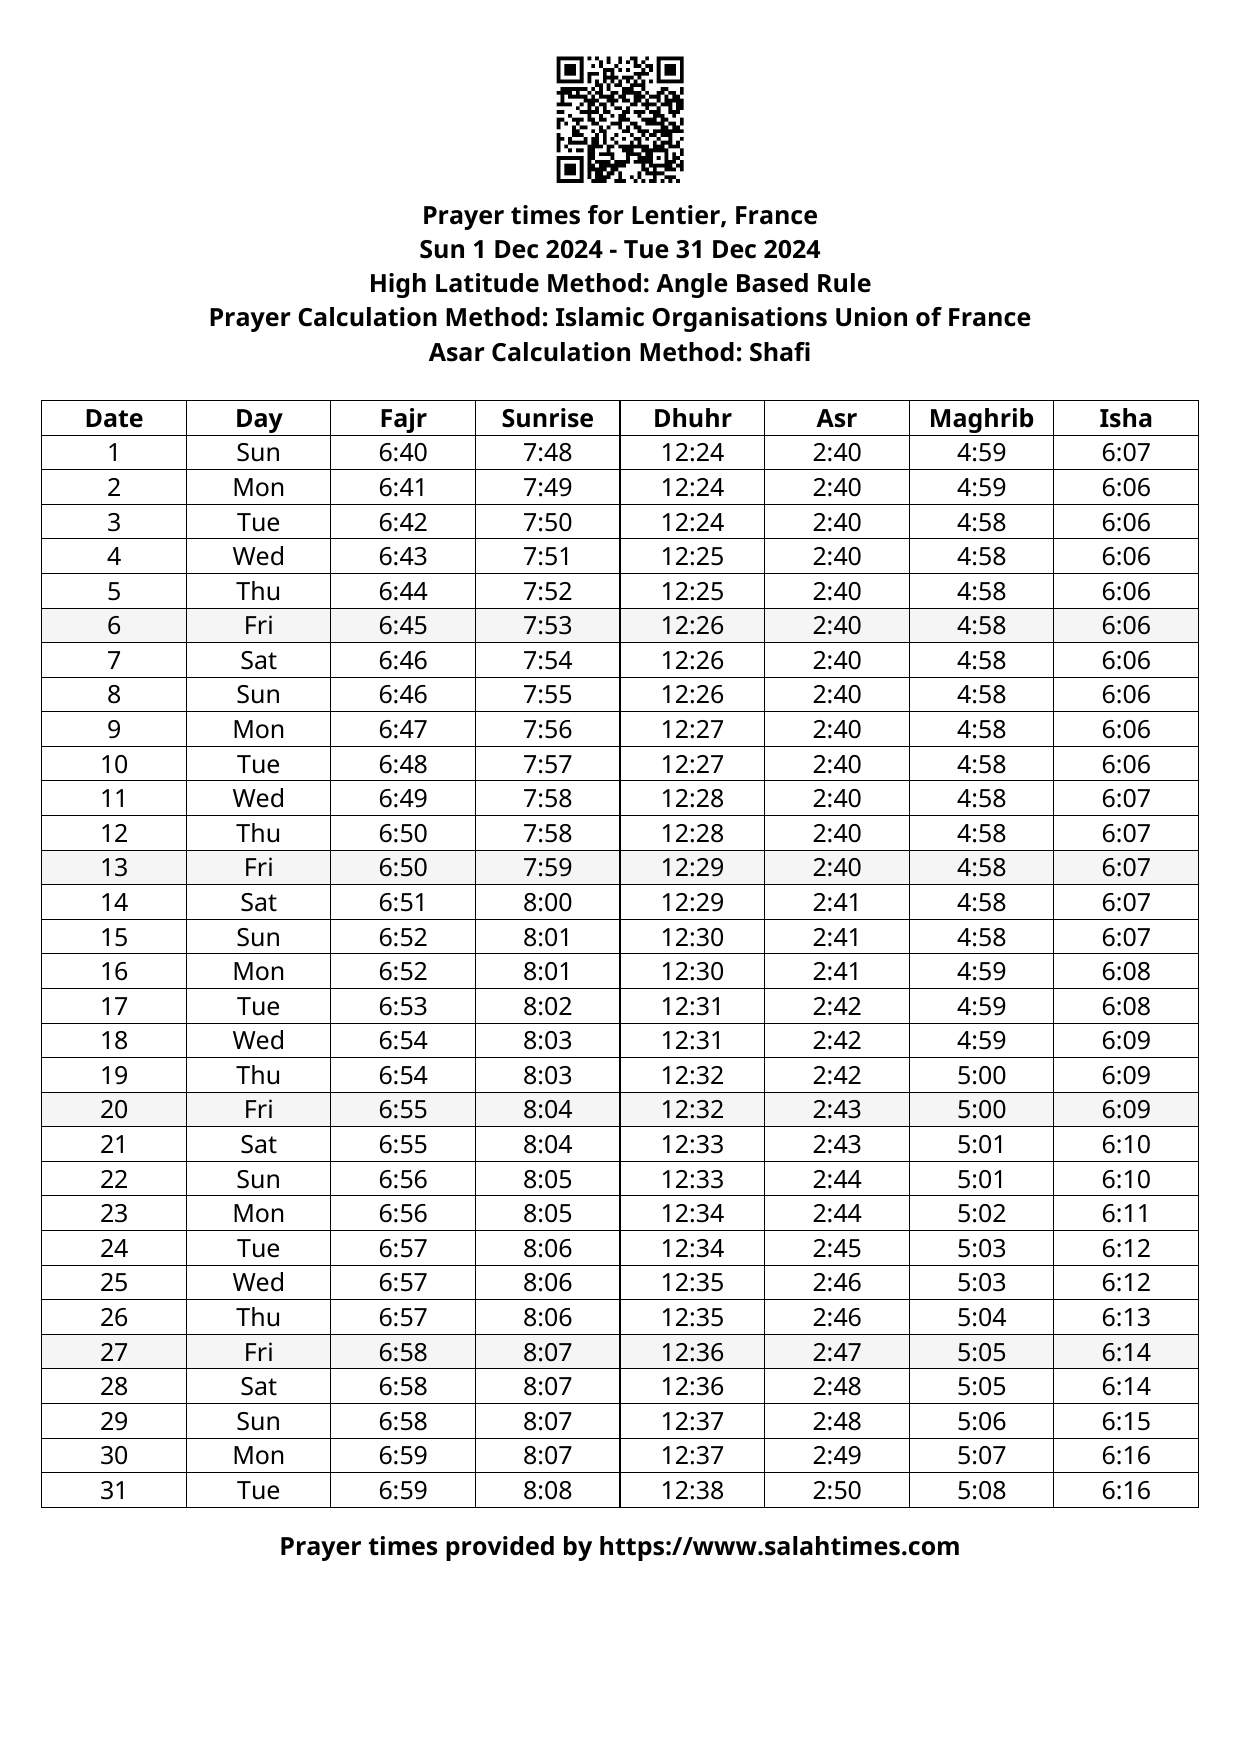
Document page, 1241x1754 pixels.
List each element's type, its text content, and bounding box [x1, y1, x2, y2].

table_cell 6:58 [331, 1369, 475, 1403]
table_cell 6:46 [331, 678, 475, 711]
table_cell 6:50 [331, 816, 475, 849]
table_cell 12:27 [621, 712, 764, 746]
table_cell 6:14 [1054, 1335, 1198, 1368]
table_cell 8:07 [476, 1404, 619, 1437]
table_cell 4:58 [910, 747, 1053, 780]
table_cell 9 [42, 712, 186, 746]
table_cell 12:29 [621, 851, 764, 884]
table_cell 5:00 [910, 1058, 1053, 1092]
table_cell 7:50 [476, 505, 619, 538]
table_cell 2:40 [765, 470, 909, 504]
table_cell 2:40 [765, 539, 909, 573]
table_header Sunrise [476, 401, 619, 434]
table_cell 12:26 [621, 678, 764, 711]
table_cell 8:06 [476, 1266, 619, 1299]
table_cell 8:03 [476, 1058, 619, 1092]
table_cell 6:06 [1054, 539, 1198, 573]
table_cell 18 [42, 1024, 186, 1057]
table_cell 6:52 [331, 920, 475, 953]
table_cell 5:03 [910, 1231, 1053, 1264]
text Sun 1 Dec 2024 - Tue 31 Dec 2024 [42, 232, 1198, 266]
table_cell 2:43 [765, 1093, 909, 1126]
table_cell 7:52 [476, 574, 619, 607]
table_cell 17 [42, 989, 186, 1022]
table_cell 12:31 [621, 989, 764, 1022]
table_cell 24 [42, 1231, 186, 1264]
table_cell 12:30 [621, 920, 764, 953]
table_cell 8:06 [476, 1231, 619, 1264]
table_cell 6:14 [1054, 1369, 1198, 1403]
table_cell Tue [187, 747, 330, 780]
table_cell 4:59 [910, 436, 1053, 469]
table_cell 12:25 [621, 574, 764, 607]
table_cell 4 [42, 539, 186, 573]
table_cell 2:40 [765, 712, 909, 746]
table_cell Tue [187, 1231, 330, 1264]
picture [542, 41, 699, 198]
table_cell 8:02 [476, 989, 619, 1022]
table_cell 8:05 [476, 1162, 619, 1195]
table_cell 4:58 [910, 574, 1053, 607]
table_cell 5:04 [910, 1300, 1053, 1334]
table_cell 22 [42, 1162, 186, 1195]
table_cell Mon [187, 1439, 330, 1472]
text Prayer times provided by https://www.salahtimes.com [42, 1528, 1198, 1563]
table_cell 6:59 [331, 1439, 475, 1472]
table_cell 4:59 [910, 470, 1053, 504]
table_cell 8:01 [476, 920, 619, 953]
table_cell 31 [42, 1473, 186, 1507]
table_cell 8:04 [476, 1127, 619, 1161]
table_cell 4:58 [910, 885, 1053, 919]
table_cell 2:40 [765, 574, 909, 607]
table_cell 8:06 [476, 1300, 619, 1334]
table_cell 12:24 [621, 470, 764, 504]
table_cell 6:55 [331, 1093, 475, 1126]
table_cell Fri [187, 609, 330, 642]
text Prayer times for Lentier, France [42, 198, 1198, 232]
table_cell 12:27 [621, 747, 764, 780]
table_cell 5:07 [910, 1439, 1053, 1472]
table_cell 2:42 [765, 989, 909, 1022]
table_cell 2:40 [765, 609, 909, 642]
text Prayer Calculation Method: Islamic Organisations Union of France [42, 300, 1198, 334]
table_cell 6:44 [331, 574, 475, 607]
table_cell 6:58 [331, 1404, 475, 1437]
table_cell 4:58 [910, 505, 1053, 538]
table_cell 12:25 [621, 539, 764, 573]
table_cell 12:33 [621, 1127, 764, 1161]
table_cell 5:03 [910, 1266, 1053, 1299]
table_cell 6:06 [1054, 574, 1198, 607]
table_cell 2:48 [765, 1404, 909, 1437]
table_cell 6:07 [1054, 885, 1198, 919]
table_cell 6:57 [331, 1231, 475, 1264]
table_cell 6:53 [331, 989, 475, 1022]
table_cell 6:51 [331, 885, 475, 919]
table_cell 1 [42, 436, 186, 469]
table_cell 6:07 [1054, 920, 1198, 953]
table_cell Mon [187, 954, 330, 988]
table_cell 4:58 [910, 643, 1053, 677]
table_cell 12:35 [621, 1300, 764, 1334]
table_cell 6:45 [331, 609, 475, 642]
table_cell 8:05 [476, 1196, 619, 1230]
table_cell 2:44 [765, 1162, 909, 1195]
table_cell 6:56 [331, 1162, 475, 1195]
table_cell 6:49 [331, 781, 475, 815]
table_cell 5:08 [910, 1473, 1053, 1507]
table_cell 26 [42, 1300, 186, 1334]
table_header Dhuhr [621, 401, 764, 434]
table_cell 23 [42, 1196, 186, 1230]
table_cell 19 [42, 1058, 186, 1092]
table_cell 7:58 [476, 781, 619, 815]
table_cell 4:58 [910, 851, 1053, 884]
table_cell 2:40 [765, 643, 909, 677]
table_cell 10 [42, 747, 186, 780]
table_cell 2:40 [765, 678, 909, 711]
table_cell 12:37 [621, 1439, 764, 1472]
table_cell 12:36 [621, 1369, 764, 1403]
table_cell 7:56 [476, 712, 619, 746]
table_cell Mon [187, 1196, 330, 1230]
table_cell 4:58 [910, 816, 1053, 849]
table_cell 12:36 [621, 1335, 764, 1368]
table_cell 6:13 [1054, 1300, 1198, 1334]
table_cell Sun [187, 678, 330, 711]
table_cell 3 [42, 505, 186, 538]
table_cell Tue [187, 989, 330, 1022]
table_cell 12:37 [621, 1404, 764, 1437]
table_cell 4:59 [910, 989, 1053, 1022]
table_cell 7:48 [476, 436, 619, 469]
table_cell 2:40 [765, 436, 909, 469]
table_cell 6:07 [1054, 781, 1198, 815]
table_cell 2:40 [765, 851, 909, 884]
table_cell 2:40 [765, 816, 909, 849]
table_header Maghrib [910, 401, 1053, 434]
text Asar Calculation Method: Shafi [42, 334, 1198, 368]
table_cell 7:57 [476, 747, 619, 780]
table_cell 2:48 [765, 1369, 909, 1403]
table_cell 4:58 [910, 678, 1053, 711]
table_cell 14 [42, 885, 186, 919]
table_header Day [187, 401, 330, 434]
table_cell 2:43 [765, 1127, 909, 1161]
table_cell 28 [42, 1369, 186, 1403]
table_cell 6:06 [1054, 712, 1198, 746]
table_cell 6:11 [1054, 1196, 1198, 1230]
table_cell 12:33 [621, 1162, 764, 1195]
table_cell 12:32 [621, 1058, 764, 1092]
table_cell 6:46 [331, 643, 475, 677]
table_cell Thu [187, 574, 330, 607]
table_cell 6:09 [1054, 1093, 1198, 1126]
table_cell Fri [187, 851, 330, 884]
table_cell Mon [187, 712, 330, 746]
table_cell Mon [187, 470, 330, 504]
table_cell Sat [187, 885, 330, 919]
table_cell 6:47 [331, 712, 475, 746]
table_cell 6:54 [331, 1058, 475, 1092]
table_cell 2:46 [765, 1300, 909, 1334]
table_cell 4:58 [910, 609, 1053, 642]
table_cell 2:40 [765, 747, 909, 780]
table_cell 13 [42, 851, 186, 884]
table_cell 30 [42, 1439, 186, 1472]
table_cell 6:56 [331, 1196, 475, 1230]
table_cell 2:40 [765, 505, 909, 538]
table_cell 6:07 [1054, 436, 1198, 469]
table_cell 6:59 [331, 1473, 475, 1507]
text High Latitude Method: Angle Based Rule [42, 266, 1198, 300]
table_cell 12:38 [621, 1473, 764, 1507]
table_header Date [42, 401, 186, 434]
table_cell Sun [187, 1404, 330, 1437]
table_cell 6:48 [331, 747, 475, 780]
table_cell 4:58 [910, 712, 1053, 746]
table_cell 8 [42, 678, 186, 711]
table_cell Sun [187, 1162, 330, 1195]
table_cell 6:10 [1054, 1162, 1198, 1195]
table_header Isha [1054, 401, 1198, 434]
table_cell Sat [187, 643, 330, 677]
table_cell 7:55 [476, 678, 619, 711]
table_cell 6:08 [1054, 989, 1198, 1022]
table_cell 15 [42, 920, 186, 953]
table_cell 7:53 [476, 609, 619, 642]
table_cell 12:24 [621, 505, 764, 538]
table_cell 5:02 [910, 1196, 1053, 1230]
table_cell 8:04 [476, 1093, 619, 1126]
table_header Fajr [331, 401, 475, 434]
table_cell 6:58 [331, 1335, 475, 1368]
table_cell 12 [42, 816, 186, 849]
table_cell 6 [42, 609, 186, 642]
table_cell 6:54 [331, 1024, 475, 1057]
table_cell 8:01 [476, 954, 619, 988]
table_cell 25 [42, 1266, 186, 1299]
table_cell 5:00 [910, 1093, 1053, 1126]
table_cell 6:10 [1054, 1127, 1198, 1161]
table_cell Fri [187, 1093, 330, 1126]
table_cell 6:52 [331, 954, 475, 988]
table_cell 6:07 [1054, 816, 1198, 849]
table_cell 12:31 [621, 1024, 764, 1057]
table_cell 7:49 [476, 470, 619, 504]
table_cell Thu [187, 1058, 330, 1092]
table_cell 12:30 [621, 954, 764, 988]
table_cell 2:42 [765, 1058, 909, 1092]
table_cell 2:47 [765, 1335, 909, 1368]
table_cell 7:54 [476, 643, 619, 677]
table_cell 5:01 [910, 1162, 1053, 1195]
table_cell 12:24 [621, 436, 764, 469]
table_cell Sat [187, 1369, 330, 1403]
table_cell 6:12 [1054, 1231, 1198, 1264]
table_cell Wed [187, 539, 330, 573]
table_cell 6:43 [331, 539, 475, 573]
table_cell 2:42 [765, 1024, 909, 1057]
table_cell 12:34 [621, 1196, 764, 1230]
table_cell 6:16 [1054, 1473, 1198, 1507]
table_cell 6:12 [1054, 1266, 1198, 1299]
table_cell 2:41 [765, 920, 909, 953]
table_cell 7:51 [476, 539, 619, 573]
table_cell 4:58 [910, 920, 1053, 953]
table_cell 29 [42, 1404, 186, 1437]
table_cell 16 [42, 954, 186, 988]
table_cell 6:40 [331, 436, 475, 469]
table_cell 2:41 [765, 954, 909, 988]
table_cell 8:00 [476, 885, 619, 919]
table_cell 2:49 [765, 1439, 909, 1472]
table_cell Wed [187, 1266, 330, 1299]
table_cell 6:41 [331, 470, 475, 504]
table_cell 12:34 [621, 1231, 764, 1264]
table_cell Thu [187, 816, 330, 849]
table_cell 6:57 [331, 1266, 475, 1299]
table_cell 2:44 [765, 1196, 909, 1230]
table_cell 8:07 [476, 1335, 619, 1368]
table_cell 6:42 [331, 505, 475, 538]
table_cell 6:09 [1054, 1058, 1198, 1092]
table_cell 6:57 [331, 1300, 475, 1334]
table_cell Tue [187, 505, 330, 538]
table_cell 8:07 [476, 1369, 619, 1403]
table_cell Wed [187, 1024, 330, 1057]
table_cell 12:28 [621, 816, 764, 849]
table_cell Sun [187, 436, 330, 469]
table_cell 2:41 [765, 885, 909, 919]
table_cell 8:07 [476, 1439, 619, 1472]
table_cell 6:06 [1054, 747, 1198, 780]
table_cell 12:29 [621, 885, 764, 919]
table_cell 21 [42, 1127, 186, 1161]
table_cell 2:45 [765, 1231, 909, 1264]
table_cell Tue [187, 1473, 330, 1507]
table_cell 6:08 [1054, 954, 1198, 988]
table_cell 12:26 [621, 643, 764, 677]
table_cell 20 [42, 1093, 186, 1126]
table_cell 2:46 [765, 1266, 909, 1299]
table_cell 5:05 [910, 1335, 1053, 1368]
table_cell 5:01 [910, 1127, 1053, 1161]
table_cell Thu [187, 1300, 330, 1334]
table_cell 5 [42, 574, 186, 607]
table_cell 8:08 [476, 1473, 619, 1507]
table_cell 6:07 [1054, 851, 1198, 884]
table_cell 7:59 [476, 851, 619, 884]
table_cell 12:28 [621, 781, 764, 815]
table_cell 12:35 [621, 1266, 764, 1299]
table_cell 6:09 [1054, 1024, 1198, 1057]
table_cell 5:06 [910, 1404, 1053, 1437]
table_cell 12:32 [621, 1093, 764, 1126]
table_cell 4:59 [910, 954, 1053, 988]
table_cell 4:59 [910, 1024, 1053, 1057]
table_cell Wed [187, 781, 330, 815]
table_cell 6:55 [331, 1127, 475, 1161]
table_cell 2 [42, 470, 186, 504]
table_cell Sun [187, 920, 330, 953]
table_cell 6:06 [1054, 470, 1198, 504]
table_cell 4:58 [910, 781, 1053, 815]
table_cell 2:40 [765, 781, 909, 815]
table_cell 4:58 [910, 539, 1053, 573]
table_cell 6:15 [1054, 1404, 1198, 1437]
table_cell 7:58 [476, 816, 619, 849]
table_cell 27 [42, 1335, 186, 1368]
table_header Asr [765, 401, 909, 434]
table_cell 6:06 [1054, 678, 1198, 711]
table_cell 6:50 [331, 851, 475, 884]
table_cell 2:50 [765, 1473, 909, 1507]
table_cell 7 [42, 643, 186, 677]
table_cell Sat [187, 1127, 330, 1161]
table_cell 5:05 [910, 1369, 1053, 1403]
table_cell Fri [187, 1335, 330, 1368]
table_cell 6:16 [1054, 1439, 1198, 1472]
table_cell 11 [42, 781, 186, 815]
table_cell 6:06 [1054, 609, 1198, 642]
table_cell 6:06 [1054, 505, 1198, 538]
table_cell 8:03 [476, 1024, 619, 1057]
table_cell 6:06 [1054, 643, 1198, 677]
table_cell 12:26 [621, 609, 764, 642]
